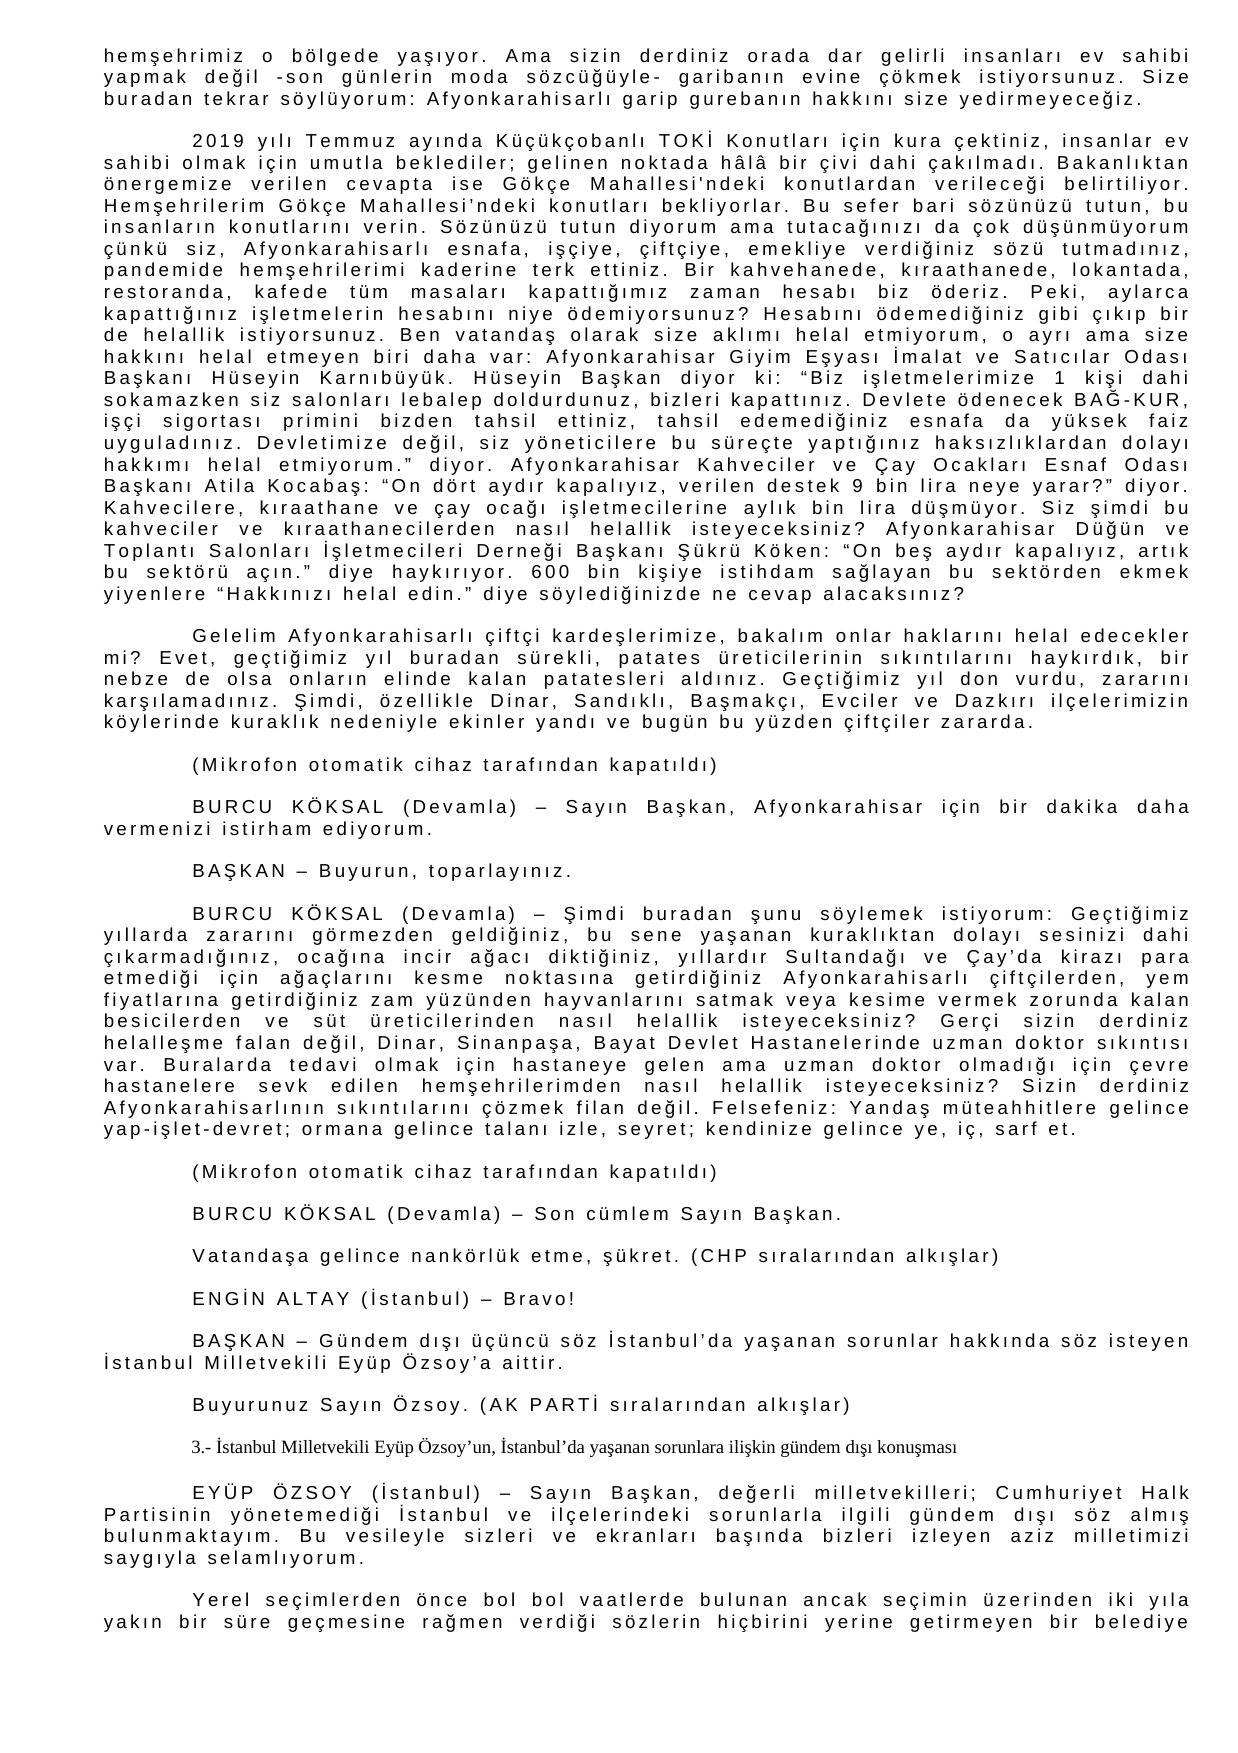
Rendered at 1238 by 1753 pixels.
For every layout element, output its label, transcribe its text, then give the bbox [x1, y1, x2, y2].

text BAŞKAN – Gündem dışı üçüncü söz İstanbul’da yaşanan sorunlar hakkında söz isteyen İstanbul Milletvekili Eyüp Özsoy’a aittir. [103, 1330, 1190, 1373]
text (Mikrofon otomatik cihaz tarafından kapatıldı) [103, 754, 1190, 775]
text BAŞKAN – Buyurun, toparlayınız. [103, 860, 1190, 882]
text 2019 yılı Temmuz ayında Küçükçobanlı TOKİ Konutları için kura çektiniz, insanlar ev sahibi olmak için umutla beklediler; gelinen noktada hâlâ bir çivi dahi çakılmadı. Bakanlıktan önergemize verilen cevapta ise Gökçe Mahallesi'ndeki konutlardan verileceği belirtiliyor. Hemşehrilerim Gökçe Mahallesi’ndeki konutları bekliyorlar. Bu sefer bari sözünüzü tutun, bu insanların konutlarını verin. Sözünüzü tutun diyorum ama tutacağınızı da çok düşünmüyorum çünkü siz, Afyonkarahisarlı esnafa, işçiye, çiftçiye, emekliye verdiğiniz sözü tutmadınız, pandemide hemşehrilerimi kaderine terk ettiniz. Bir kahvehanede, kıraathanede, lokantada, restoranda, kafede tüm masaları kapattığımız zaman hesabı biz öderiz. Peki, aylarca kapattığınız işletmelerin hesabını niye ödemiyorsunuz? Hesabını ödemediğiniz gibi çıkıp bir de helallik istiyorsunuz. Ben vatandaş olarak size aklımı helal etmiyorum, o ayrı ama size hakkını helal etmeyen biri daha var: Afyonkarahisar Giyim Eşyası İmalat ve Satıcılar Odası Başkanı Hüseyin Karnıbüyük. Hüseyin Başkan diyor ki: “Biz işletmelerimize 1 kişi dahi sokamazken siz salonları lebalep doldurdunuz, bizleri kapattınız. Devlete ödenecek BAĞ-KUR, işçi sigortası primini bizden tahsil ettiniz, tahsil edemediğiniz esnafa da yüksek faiz uyguladınız. Devletimize değil, siz yöneticilere bu süreçte yaptığınız haksızlıklardan dolayı hakkımı helal etmiyorum.” diyor. Afyonkarahisar Kahveciler ve Çay Ocakları Esnaf Odası Başkanı Atila Kocabaş: “On dört aydır kapalıyız, verilen destek 9 bin lira neye yarar?” diyor. Kahvecilere, kıraathane ve çay ocağı işletmecilerine aylık bin lira düşmüyor. Siz şimdi bu kahveciler ve kıraathanecilerden nasıl helallik isteyeceksiniz? Afyonkarahisar Düğün ve Toplantı Salonları İşletmecileri Derneği Başkanı Şükrü Köken: “On beş aydır kapalıyız, artık bu sektörü açın.” diye haykırıyor. 600 bin kişiye istihdam sağlayan bu sektörden ekmek yiyenlere “Hakkınızı helal edin.” diye söylediğinizde ne cevap alacaksınız? [103, 130, 1190, 604]
text 3.- İstanbul Milletvekili Eyüp Özsoy’un, İstanbul’da yaşanan sorunlara ilişkin gündem dışı konuşması [103, 1436, 1184, 1458]
text BURCU KÖKSAL (Devamla) – Sayın Başkan, Afyonkarahisar için bir dakika daha vermenizi istirham ediyorum. [103, 796, 1190, 839]
text BURCU KÖKSAL (Devamla) – Son cümlem Sayın Başkan. [103, 1203, 1190, 1224]
text EYÜP ÖZSOY (İstanbul) – Sayın Başkan, değerli milletvekilleri; Cumhuriyet Halk Partisinin yönetemediği İstanbul ve ilçelerindeki sorunlarla ilgili gündem dışı söz almış bulunmaktayım. Bu vesileyle sizleri ve ekranları başında bizleri izleyen aziz milletimizi saygıyla selamlıyorum. [103, 1482, 1190, 1568]
text Vatandaşa gelince nankörlük etme, şükret. (CHP sıralarından alkışlar) [103, 1245, 1190, 1267]
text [103, 44, 1190, 109]
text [103, 1589, 1190, 1632]
text BURCU KÖKSAL (Devamla) – Şimdi buradan şunu söylemek istiyorum: Geçtiğimiz yıllarda zararını görmezden geldiğiniz, bu sene yaşanan kuraklıktan dolayı sesinizi dahi çıkarmadığınız, ocağına incir ağacı diktiğiniz, yıllardır Sultandağı ve Çay’da kirazı para etmediği için ağaçlarını kesme noktasına getirdiğiniz Afyonkarahisarlı çiftçilerden, yem fiyatlarına getirdiğiniz zam yüzünden hayvanlarını satmak veya kesime vermek zorunda kalan besicilerden ve süt üreticilerinden nasıl helallik isteyeceksiniz? Gerçi sizin derdiniz helalleşme falan değil, Dinar, Sinanpaşa, Bayat Devlet Hastanelerinde uzman doktor sıkıntısı var. Buralarda tedavi olmak için hastaneye gelen ama uzman doktor olmadığı için çevre hastanelere sevk edilen hemşehrilerimden nasıl helallik isteyeceksiniz? Sizin derdiniz Afyonkarahisarlının sıkıntılarını çözmek filan değil. Felsefeniz: Yandaş müteahhitlere gelince yap-işlet-devret; ormana gelince talanı izle, seyret; kendinize gelince ye, iç, sarf et. [103, 902, 1190, 1140]
text Gelelim Afyonkarahisarlı çiftçi kardeşlerimize, bakalım onlar haklarını helal edecekler mi? Evet, geçtiğimiz yıl buradan sürekli, patates üreticilerinin sıkıntılarını haykırdık, bir nebze de olsa onların elinde kalan patatesleri aldınız. Geçtiğimiz yıl don vurdu, zararını karşılamadınız. Şimdi, özellikle Dinar, Sandıklı, Başmakçı, Evciler ve Dazkırı ilçelerimizin köylerinde kuraklık nedeniyle ekinler yandı ve bugün bu yüzden çiftçiler zararda. [103, 625, 1190, 733]
text Buyurunuz Sayın Özsoy. (AK PARTİ sıralarından alkışlar) [103, 1394, 1190, 1416]
text (Mikrofon otomatik cihaz tarafından kapatıldı) [103, 1161, 1190, 1182]
text ENGİN ALTAY (İstanbul) – Bravo! [103, 1288, 1190, 1309]
